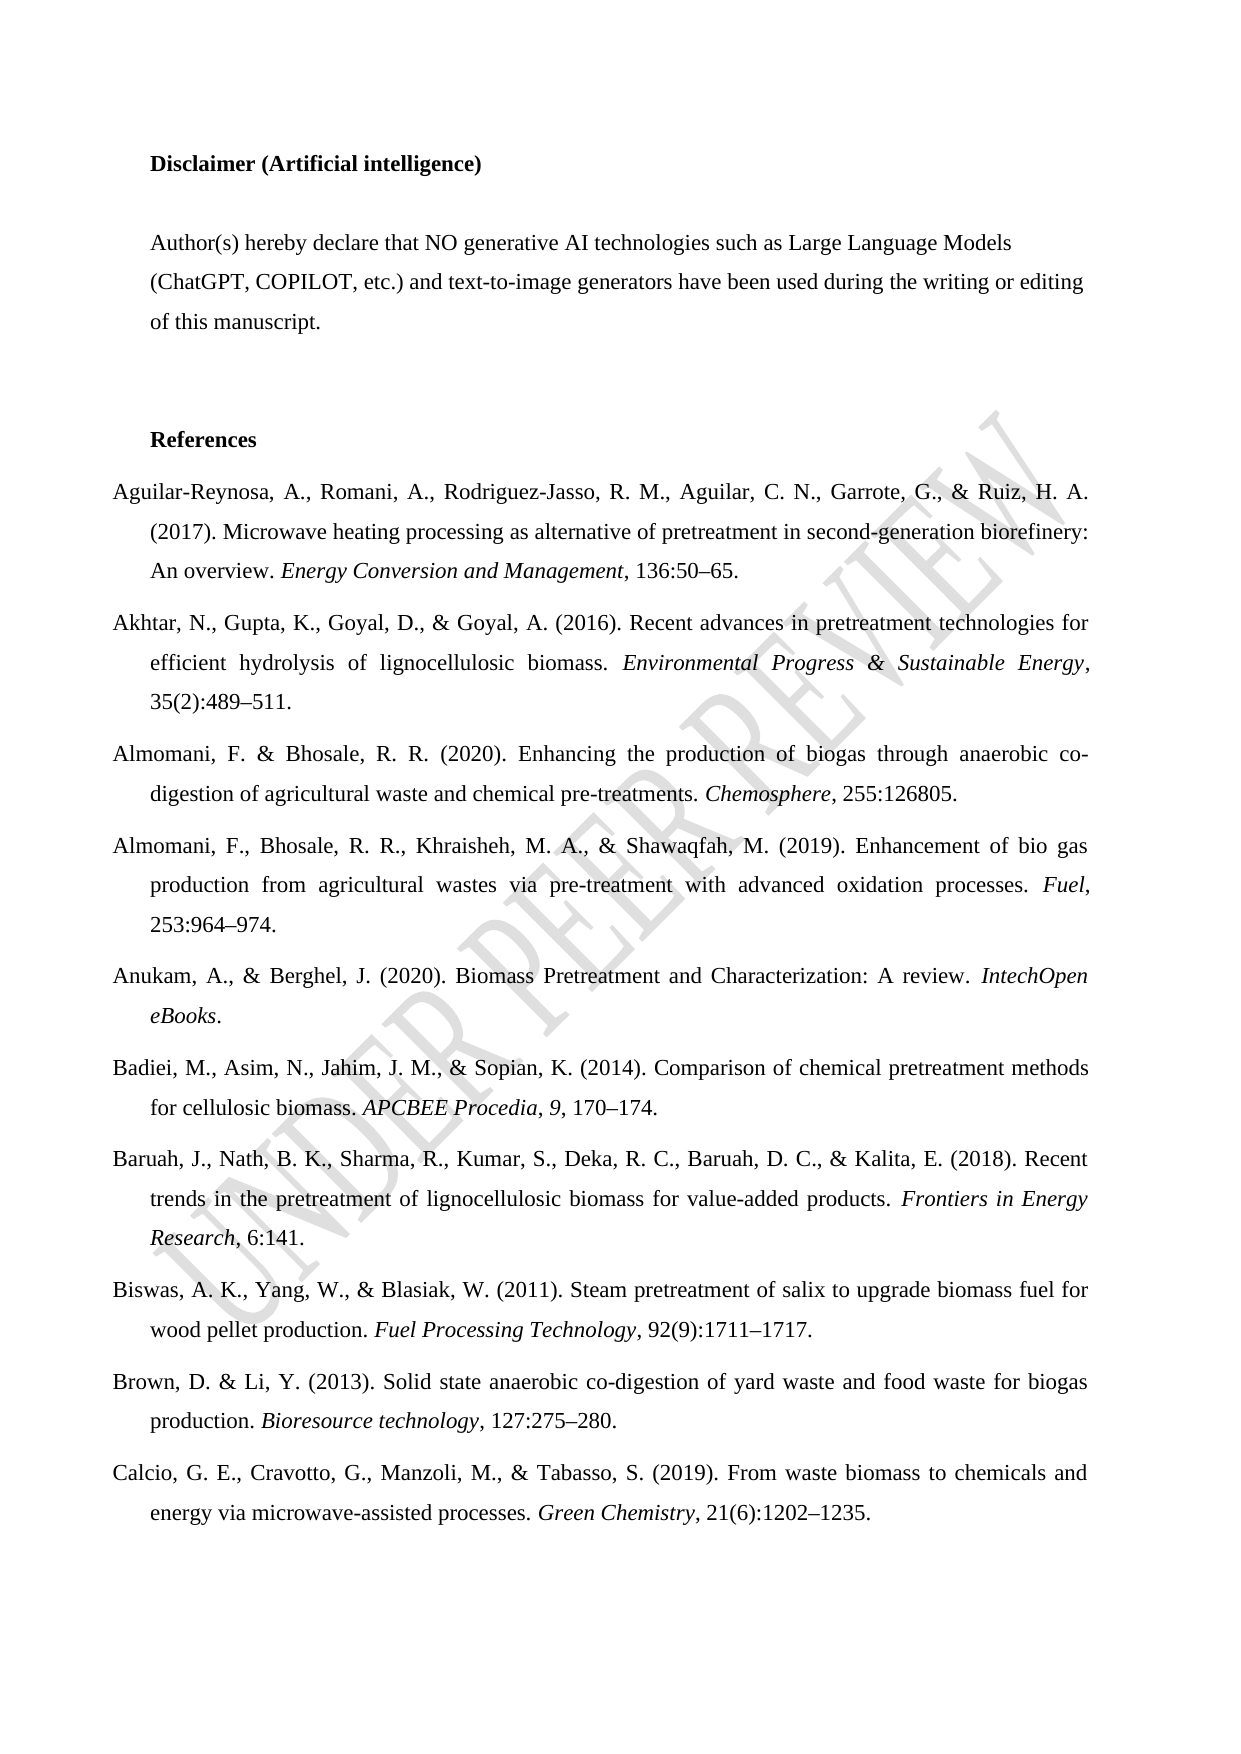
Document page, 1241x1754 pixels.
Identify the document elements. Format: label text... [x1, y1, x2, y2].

text References [150, 426, 1090, 453]
text Brown, D. & Li, Y. (2013). Solid state anaerobic co-digestion of yard waste and food waste for biogas production. Bioresource technology, 127:275–280. [112, 1368, 1090, 1434]
text Badiei, M., Asim, N., Jahim, J. M., & Sopian, K. (2014). Comparison of chemical pretreatment methods for cellulosic biomass. APCBEE Procedia, 9, 170–174. [112, 1054, 1090, 1120]
text Disclaimer (Artificial intelligence) [150, 150, 1090, 176]
text Baruah, J., Nath, B. K., Sharma, R., Kumar, S., Deka, R. C., Baruah, D. C., & Kalita, E. (2018). Recent trends in the pretreatment of lignocellulosic biomass for value-added products. Frontiers in Energy Research, 6:141. [112, 1146, 1090, 1251]
text Almomani, F., Bhosale, R. R., Khraisheh, M. A., & Shawaqfah, M. (2019). Enhancement of bio gas production from agricultural wastes via pre-treatment with advanced oxidation processes. Fuel, 253:964–974. [112, 832, 1090, 937]
text Almomani, F. & Bhosale, R. R. (2020). Enhancing the production of biogas through anaerobic co- digestion of agricultural waste and chemical pre-treatments. Chemosphere, 255:126805. [112, 740, 1090, 806]
text Anukam, A., & Berghel, J. (2020). Biomass Pretreatment and Characterization: A review. IntechOpen eBooks. [112, 963, 1090, 1028]
text Author(s) hereby declare that NO generative AI technologies such as Large Language Models (ChatGPT, COPILOT, etc.) and text-to-image generators have been used during the writing or editing of this manuscript. [150, 229, 1090, 334]
text Biswas, A. K., Yang, W., & Blasiak, W. (2011). Steam pretreatment of salix to upgrade biomass fuel for wood pellet production. Fuel Processing Technology, 92(9):1711–1717. [112, 1276, 1090, 1342]
text Akhtar, N., Gupta, K., Goyal, D., & Goyal, A. (2016). Recent advances in pretreatment technologies for efficient hydrolysis of lignocellulosic biomass. Environmental Progress & Sustainable Energy, 35(2):489–511. [112, 609, 1090, 714]
text Aguilar-Reynosa, A., Romani, A., Rodriguez-Jasso, R. M., Aguilar, C. N., Garrote, G., & Ruiz, H. A. (2017). Microwave heating processing as alternative of pretreatment in second-generation biorefinery: An overview. Energy Conversion and Management, 136:50–65. [112, 478, 1090, 584]
text Calcio, G. E., Cravotto, G., Manzoli, M., & Tabasso, S. (2019). From waste biomass to chemicals and energy via microwave-assisted processes. Green Chemistry, 21(6):1202–1235. [112, 1459, 1090, 1525]
